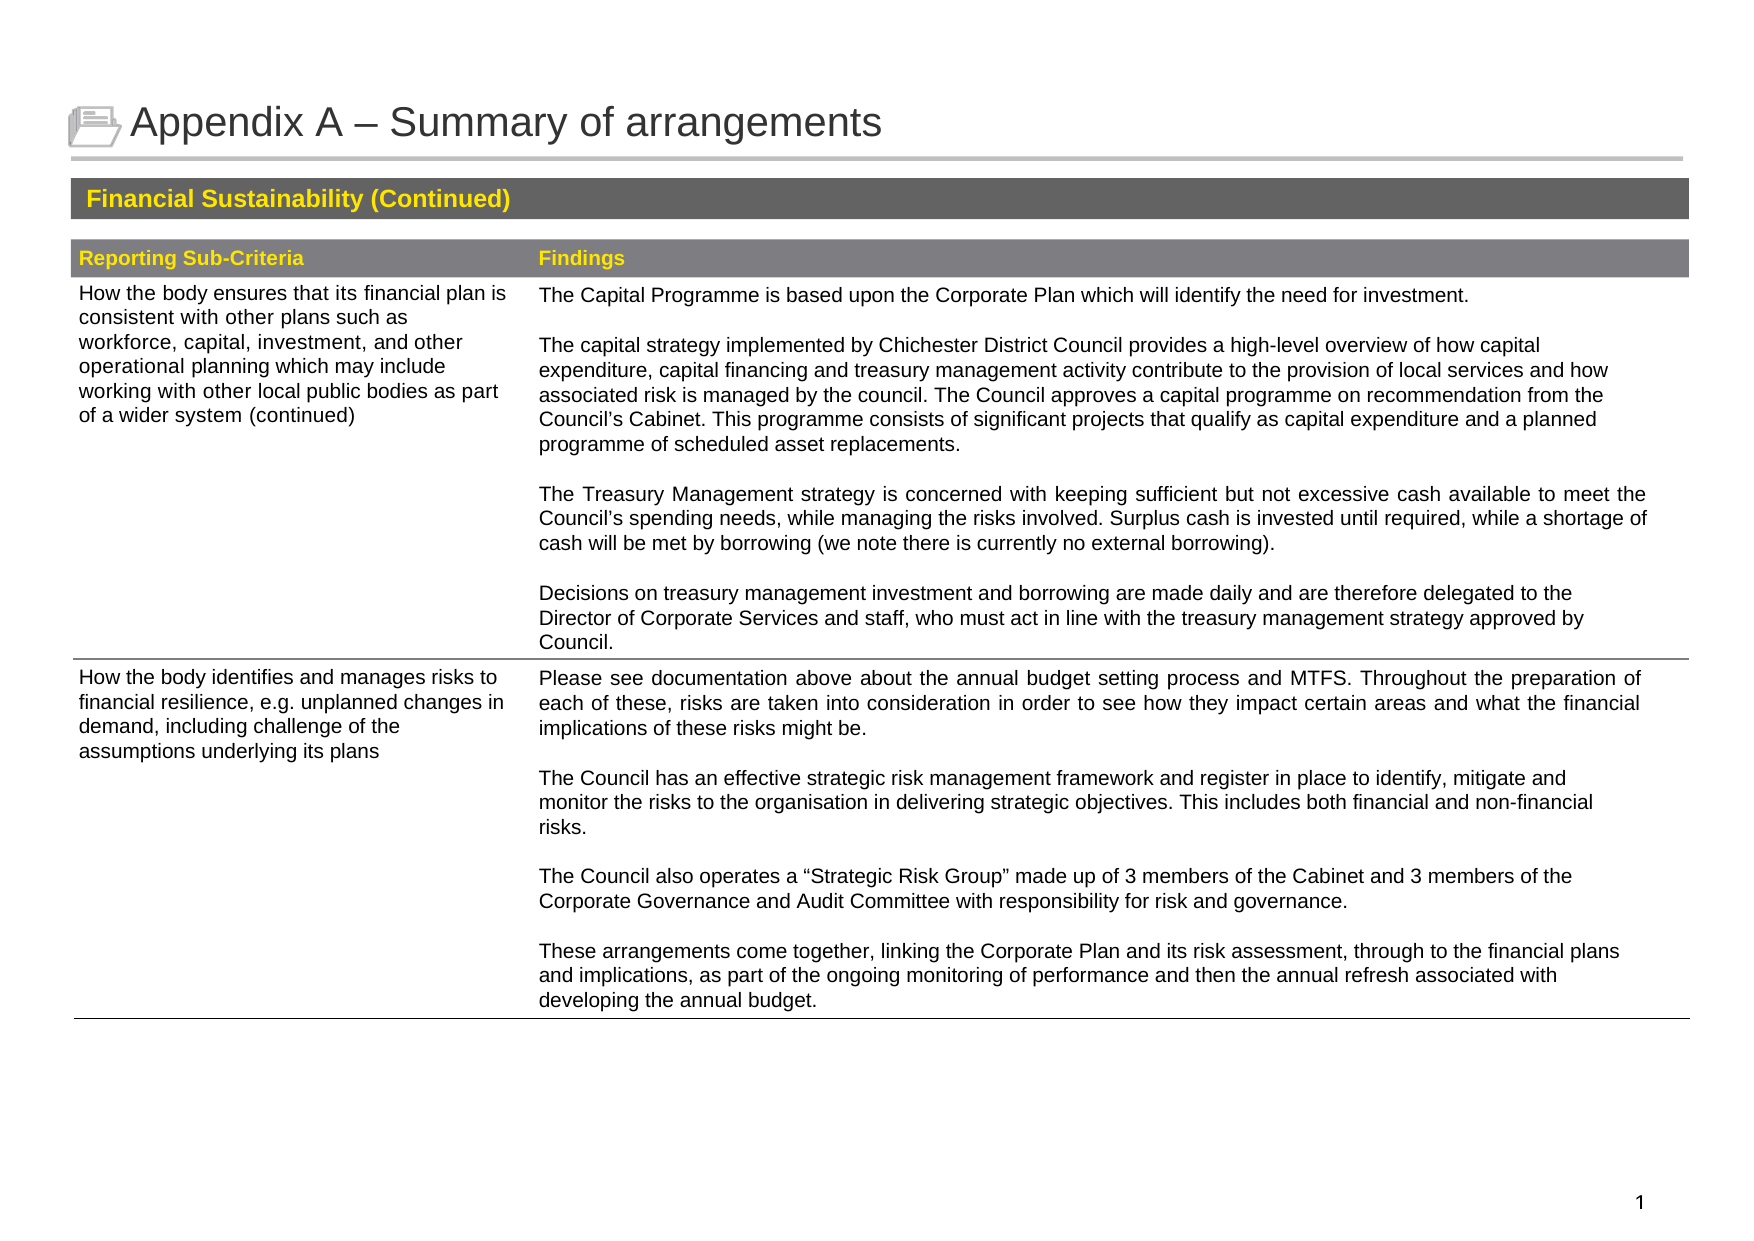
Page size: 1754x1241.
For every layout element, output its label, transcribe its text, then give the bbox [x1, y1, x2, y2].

picture [70, 108, 116, 142]
text The capital strategy implemented by Chichester District Council provides a high-level overview of how capital expenditure, capital financing and treasury management activity contribute to the provision of local services and how associated risk is managed by the council. The Council approves a capital programme on recommendation from the Council’s Cabinet. This programme consists of significant projects that qualify as capital expenditure and a planned programme of scheduled asset replacements. [538, 333, 1635, 456]
text Please see documentation above about the annual budget setting process and MTFS. Throughout the preparation of each of these, risks are taken into consideration in order to see how they impact certain areas and what the financial implications of these risks might be. [538, 666, 1643, 739]
text The Council has an effective strategic risk management framework and register in place to identify, mitigate and monitor the risks to the organisation in delivering strategic objectives. This includes both financial and non-financial risks. [538, 765, 1635, 838]
text The Council also operates a “Strategic Risk Group” made up of 3 members of the Cabinet and 3 members of the Corporate Governance and Audit Committee with responsibility for risk and governance. [538, 864, 1635, 913]
text Decisions on treasury management investment and borrowing are made daily and are therefore delegated to the Director of Corporate Services and staff, who must act in line with the treasury management strategy approved by Council. [538, 581, 1635, 654]
text How the body identifies and manages risks to financial resilience, e.g. unplanned changes in demand, including challenge of the assumptions underlying its plans [78, 665, 515, 763]
text The Capital Programme is based upon the Corporate Plan which will identify the need for investment. [538, 283, 1700, 307]
text These arrangements come together, linking the Corporate Plan and its risk assessment, through to the financial plans and implications, as part of the ongoing monitoring of performance and then the annual refresh associated with developing the annual budget. [538, 939, 1635, 1012]
text How the body ensures that its financial plan is consistent with other plans such as workforce, capital, investment, and other operational planning which may include working with other local public bodies as part of a wider system (continued) [78, 280, 509, 427]
text The Treasury Management strategy is concerned with keeping sufficient but not excessive cash available to meet the Council’s spending needs, while managing the risks involved. Surplus cash is invested until required, while a shortage of cash will be met by borrowing (we note there is currently no external borrowing). [538, 482, 1648, 555]
